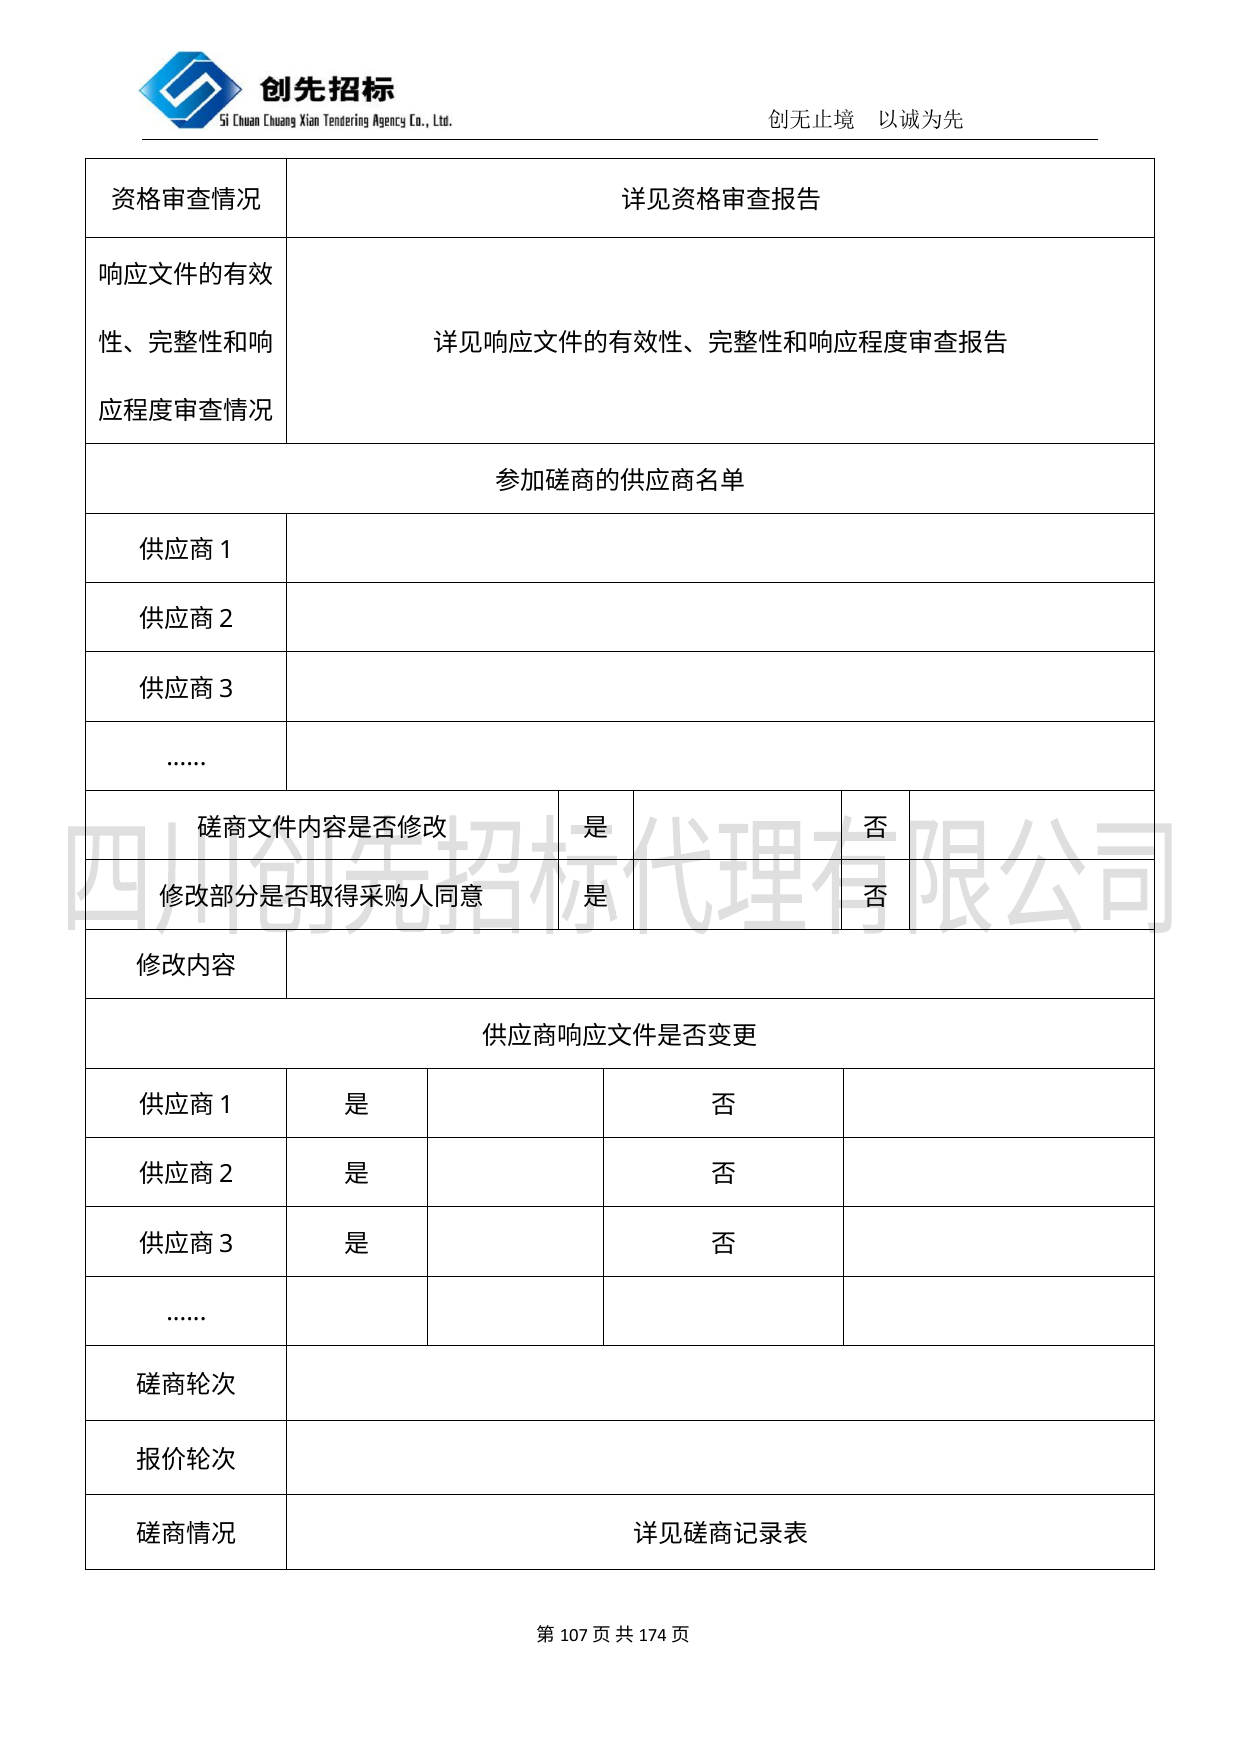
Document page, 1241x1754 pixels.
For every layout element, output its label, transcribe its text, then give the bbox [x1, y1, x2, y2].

table_cell 磋商文件内容是否修改 [86, 791, 558, 859]
table_cell [287, 583, 1154, 651]
table_cell 供应商1 [86, 514, 286, 582]
table_cell 是 [287, 1207, 427, 1276]
table_cell 是 [559, 791, 633, 859]
table_cell [287, 514, 1154, 582]
table_cell [844, 1138, 1154, 1206]
table_cell [287, 1277, 427, 1345]
table_cell 否 [604, 1138, 843, 1206]
table_cell [910, 860, 1154, 929]
table_cell 否 [604, 1207, 843, 1276]
table_cell 详见响应文件的有效性、完整性和响应程度审查报告 [287, 238, 1154, 443]
table_cell 修改内容 [86, 930, 286, 998]
picture [136, 49, 454, 130]
table_cell 报价轮次 [86, 1421, 286, 1494]
table_cell 否 [604, 1069, 843, 1137]
table_cell ...... [86, 722, 286, 790]
table_cell [428, 1069, 603, 1137]
table_cell [844, 1207, 1154, 1276]
table_cell [604, 1277, 843, 1345]
table_cell 修改部分是否取得采购人同意 [86, 860, 558, 929]
table_cell [287, 930, 1154, 998]
table_cell 供应商2 [86, 583, 286, 651]
table_cell [287, 1346, 1154, 1419]
table_cell [287, 1421, 1154, 1494]
table_cell 供应商响应文件是否变更 [86, 999, 1154, 1067]
table_cell 是 [287, 1138, 427, 1206]
table_cell [287, 652, 1154, 721]
table_cell 供应商3 [86, 1207, 286, 1276]
table_cell [428, 1207, 603, 1276]
table_cell 是 [287, 1069, 427, 1137]
table_cell [844, 1277, 1154, 1345]
table_cell 否 [842, 791, 909, 859]
table_cell 参加磋商的供应商名单 [86, 444, 1154, 512]
table_cell 详见磋商记录表 [287, 1495, 1154, 1569]
table_cell 磋商情况 [86, 1495, 286, 1569]
table_cell 否 [842, 860, 909, 929]
table_cell [634, 791, 841, 859]
table_cell [287, 722, 1154, 790]
table_cell 供应商1 [86, 1069, 286, 1137]
table_cell [428, 1138, 603, 1206]
table_cell 资格审查情况 [86, 159, 286, 237]
table_cell 供应商3 [86, 652, 286, 721]
table_cell [910, 791, 1154, 859]
table_cell [844, 1069, 1154, 1137]
table_cell [428, 1277, 603, 1345]
table_cell [634, 860, 841, 929]
table_cell 是 [559, 860, 633, 929]
table_cell 供应商2 [86, 1138, 286, 1206]
table_cell 详见资格审查报告 [287, 159, 1154, 237]
table_cell 响应文件的有效性、完整性和响应程度审查情况 [86, 238, 286, 443]
table_cell 磋商轮次 [86, 1346, 286, 1419]
table_cell ...... [86, 1277, 286, 1345]
